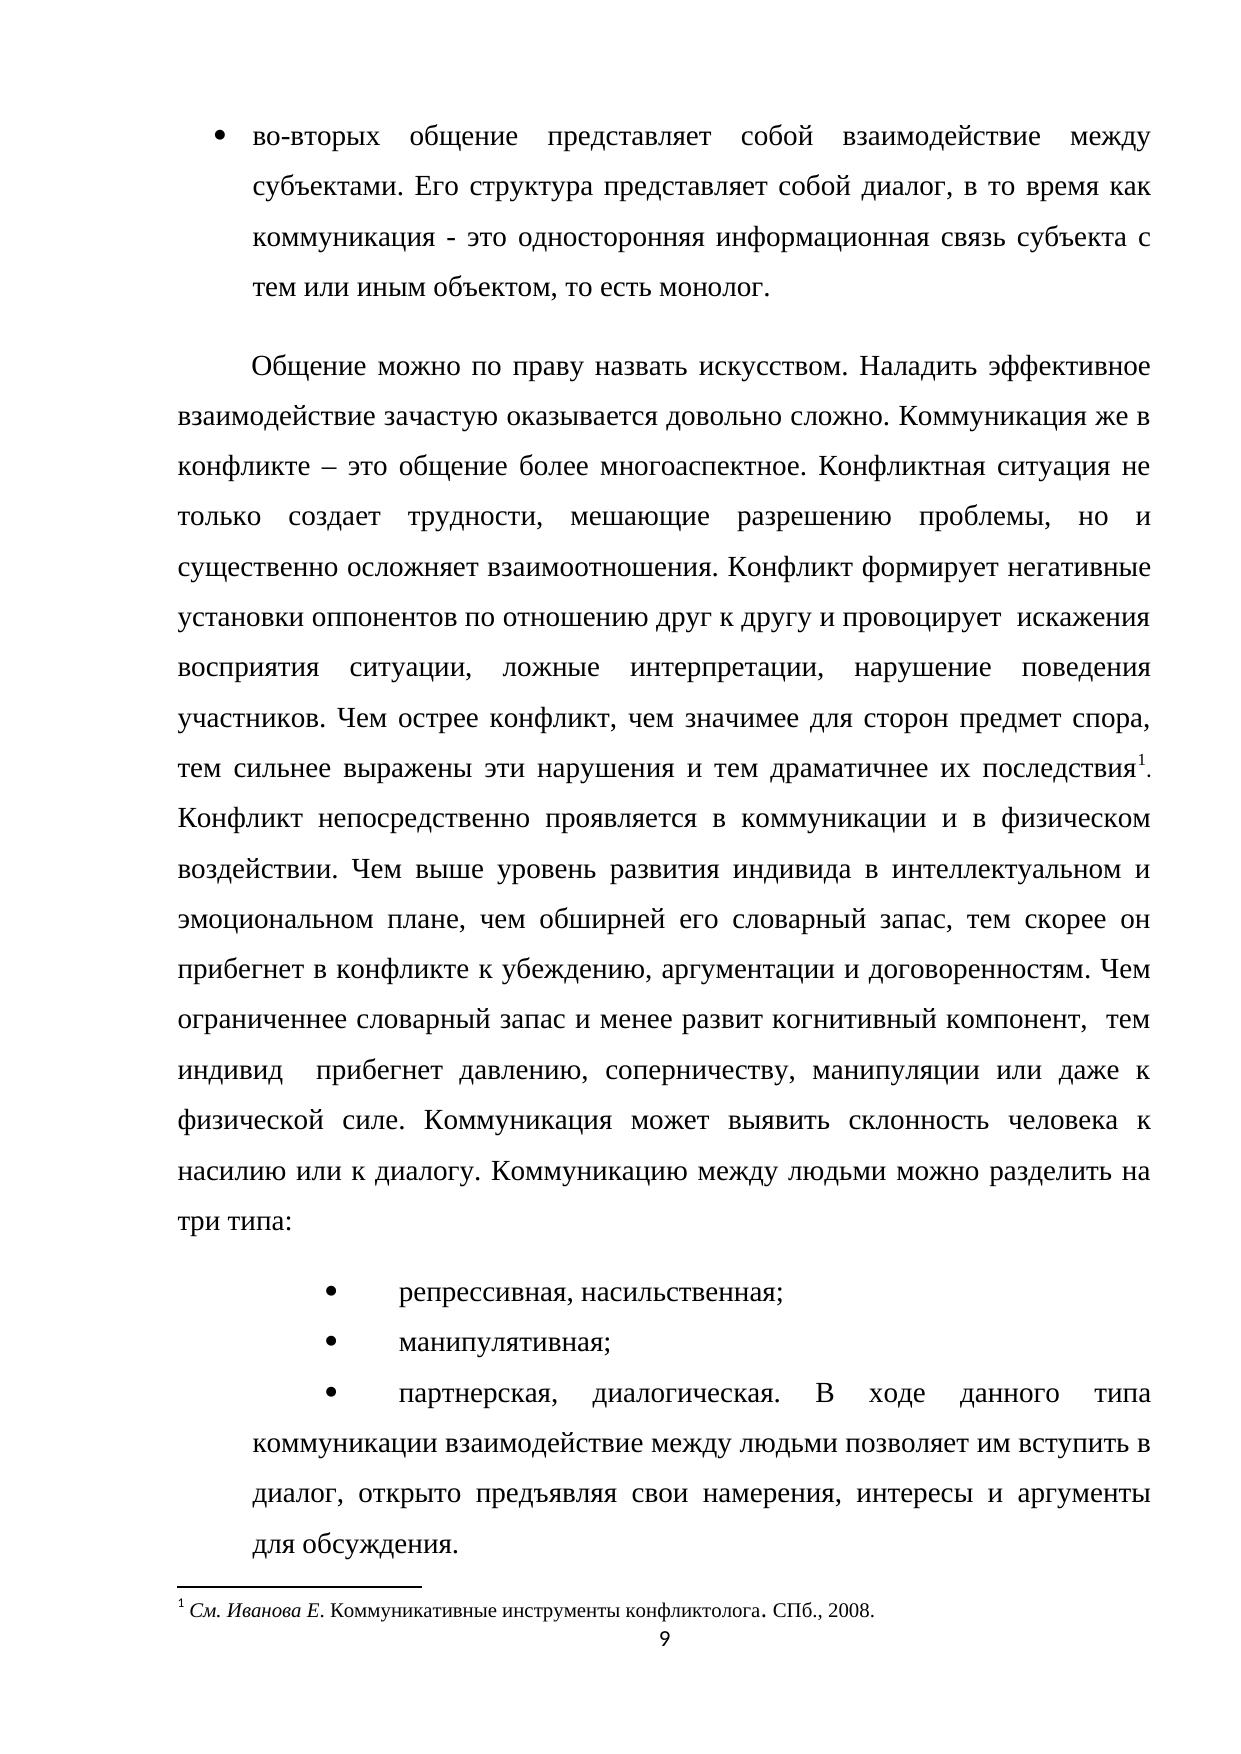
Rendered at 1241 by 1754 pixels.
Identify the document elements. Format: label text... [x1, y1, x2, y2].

list партнерская, диалогическая. В ходе данного типа коммуникации взаимодействие между людьми позволяет им вступить в диалог, открыто предъявляя свои намерения, интересы и аргументы для обсуждения. [252, 1375, 1152, 1559]
list манипулятивная; [252, 1324, 1152, 1358]
text Общение можно по праву назвать искусством. Наладить эффективное взаимодействие зачастую оказывается довольно сложно. Коммуникация же в конфликте – это общение более многоаспектное. Конфликтная ситуация не только создает трудности, мешающие разрешению проблемы, но и существенно осложняет взаимоотношения. Конфликт формирует негативные установки оппонентов по отношению друг к другу и провоцирует искажения восприятия ситуации, ложные интерпретации, нарушение поведения участников. Чем острее конфликт, чем значимее для сторон предмет спора, тем сильнее выражены эти нарушения и тем драматичнее их последствия. Конфликт непосредственно проявляется в коммуникации и в физическом воздействии. Чем выше уровень развития индивида в интеллектуальном и эмоциональном плане, чем обширней его словарный запас, тем скорее он прибегнет в конфликте к убеждению, аргументации и договоренностям. Чем ограниченнее словарный запас и менее развит когнитивный компонент, тем индивид прибегнет давлению, соперничеству, манипуляции или даже к физической силе. Коммуникация может выявить склонность человека к насилию или к диалогу. Коммуникацию между людьми можно разделить на три типа: [177, 348, 1152, 1236]
list репрессивная, насильственная; [252, 1274, 1152, 1308]
list во-вторых общение представляет собой взаимодействие между субъектами. Его структура представляет собой диалог, в то время как коммуникация - это односторонняя информационная связь субъекта с тем или иным объектом, то есть монолог. [215, 118, 1152, 303]
